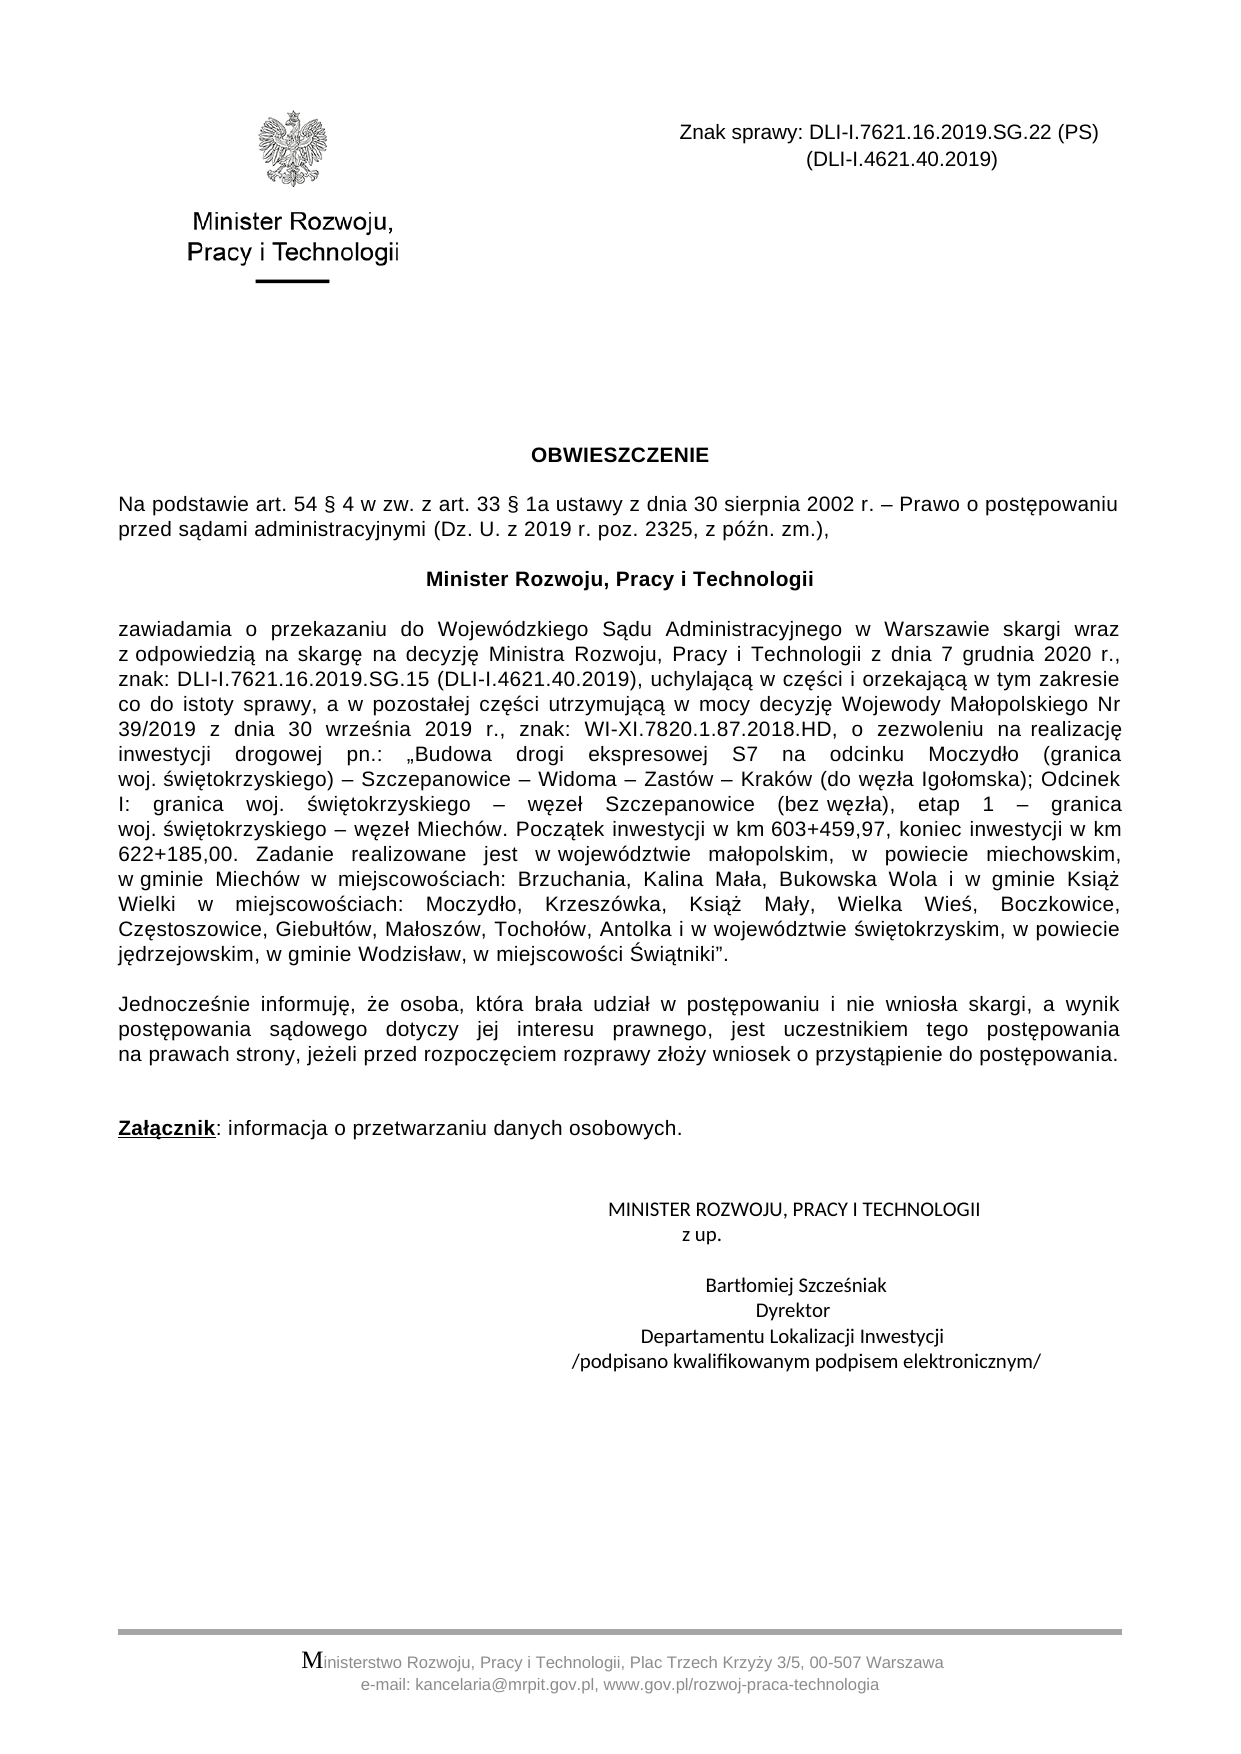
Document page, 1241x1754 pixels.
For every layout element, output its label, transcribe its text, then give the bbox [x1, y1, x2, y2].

text Na podstawie art. 54 § 4 w zw. z art. 33 § 1a ustawy z dnia 30 sierpnia 2002 r. – Prawo o postępowaniu przed sądami administracyjnymi (Dz. U. z 2019 r. poz. 2325, z późn. zm.), [118, 492, 1122, 542]
text Jednocześnie informuję, że osoba, która brała udział w postępowaniu i nie wniosła skargi, a wynik postępowania sądowego dotyczy jej interesu prawnego, jest uczestnikiem tego postępowania na prawach strony, jeżeli przed rozpoczęciem rozprawy złoży wniosek o przystąpienie do postępowania. [118, 992, 1122, 1067]
text (DLI-I.4621.40.2019) [679, 145, 1122, 172]
text OBWIESZCZENIE [118, 443, 1122, 468]
text Minister Rozwoju, Pracy i Technologii [118, 567, 1122, 592]
picture [25, 70, 564, 443]
text Załącznik: informacja o przetwarzaniu danych osobowych. [118, 1116, 1122, 1141]
text Znak sprawy: DLI-I.7621.16.2019.SG.22 (PS) [679, 118, 1122, 145]
text zawiadamia o przekazaniu do Wojewódzkiego Sądu Administracyjnego w Warszawie skargi wraz z odpowiedzią na skargę na decyzję Ministra Rozwoju, Pracy i Technologii z dnia 7 grudnia 2020 r., znak: DLI-I.7621.16.2019.SG.15 (DLI-I.4621.40.2019), uchylającą w części i orzekającą w tym zakresie co do istoty sprawy, a w pozostałej części utrzymującą w mocy decyzję Wojewody Małopolskiego Nr 39/2019 z dnia 30 września 2019 r., znak: WI-XI.7820.1.87.2018.HD, o zezwoleniu na realizację inwestycji drogowej pn.: „Budowa drogi ekspresowej S7 na odcinku Moczydło (granica woj. świętokrzyskiego) – Szczepanowice – Widoma – Zastów – Kraków (do węzła Igołomska); Odcinek I: granica woj. świętokrzyskiego – węzeł Szczepanowice (bez węzła), etap 1 – granica woj. świętokrzyskiego – węzeł Miechów. Początek inwestycji w km 603+459,97, koniec inwestycji w km 622+185,00. Zadanie realizowane jest w województwie małopolskim, w powiecie miechowskim, w gminie Miechów w miejscowościach: Brzuchania, Kalina Mała, Bukowska Wola i w gminie Książ Wielki w miejscowościach: Moczydło, Krzeszówka, Książ Mały, Wielka Wieś, Boczkowice, Częstoszowice, Giebułtów, Małoszów, Tochołów, Antolka i w województwie świętokrzyskim, w powiecie jędrzejowskim, w gminie Wodzisław, w miejscowości Świątniki”. [118, 617, 1122, 967]
